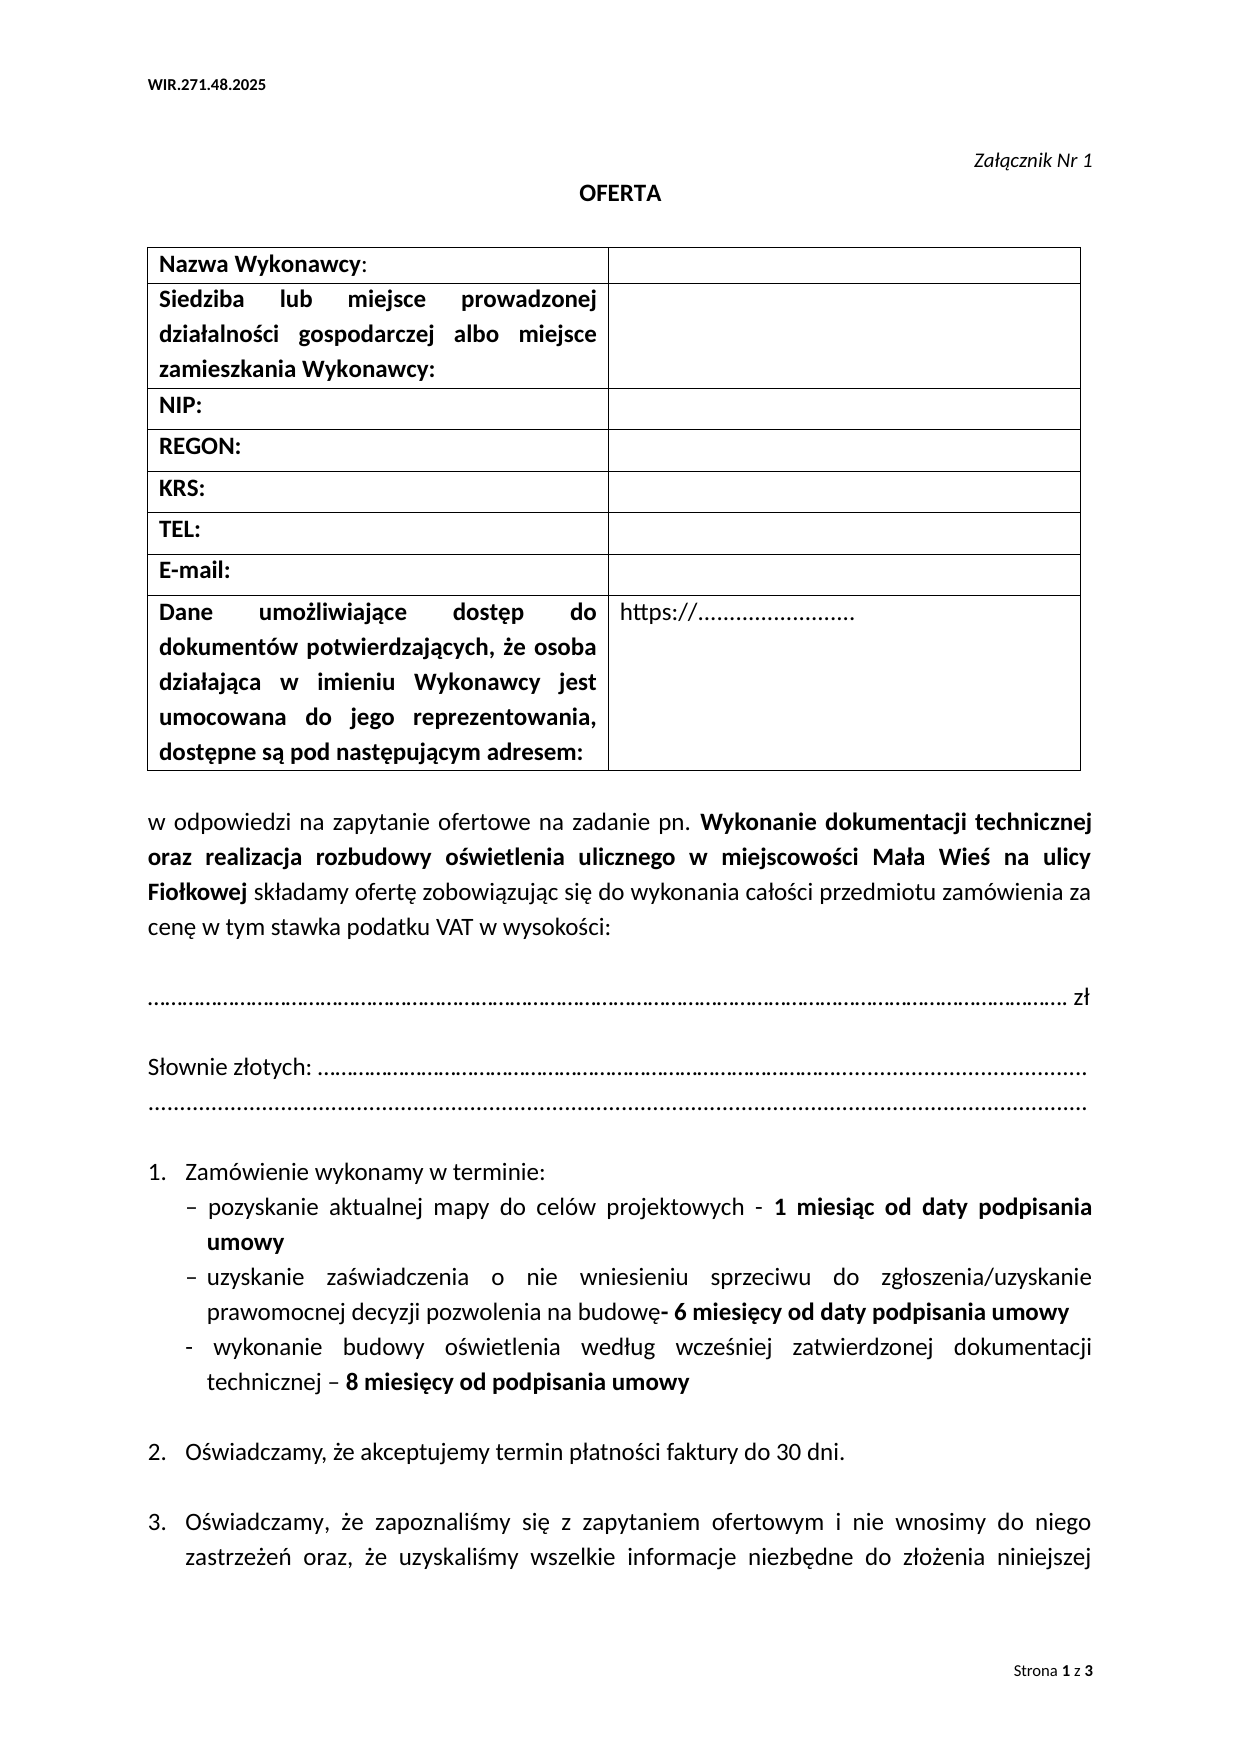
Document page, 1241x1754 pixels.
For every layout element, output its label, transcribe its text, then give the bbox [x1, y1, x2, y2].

text OFERTA [148, 177, 1093, 207]
table_cell [609, 389, 1080, 429]
text Słownie złotych: ………………………………………………………………………………........................................ [148, 1051, 1093, 1082]
table_header [609, 248, 1080, 283]
table_cell [609, 284, 1080, 388]
table_cell REGON: [148, 430, 608, 471]
table_cell NIP: [148, 389, 608, 429]
text ……………………………………………………………………………………………………………………………………………. zł [148, 981, 1093, 1012]
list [148, 1506, 1093, 1572]
text ..................................................................................................................................................... [148, 1086, 1093, 1117]
text – pozyskanie aktualnej mapy do celów projektowych - 1 miesiąc od daty podpisania umowy [185, 1191, 1093, 1257]
table_cell Dane umożliwiające dostęp do dokumentów potwierdzających, że osoba działająca w imieniu Wykonawcy jest umocowana do jego reprezentowania, dostępne są pod następującym adresem: [148, 596, 608, 770]
table_cell [609, 555, 1080, 595]
table_cell KRS: [148, 472, 608, 512]
table_cell https://......................... [609, 596, 1080, 770]
list Zamówienie wykonamy w terminie: [148, 1156, 1093, 1187]
table_cell E-mail: [148, 555, 608, 595]
text w odpowiedzi na zapytanie ofertowe na zadanie pn. Wykonanie dokumentacji technicznej oraz realizacja rozbudowy oświetlenia ulicznego w miejscowości Mała Wieś na ulicy Fiołkowej składamy ofertę zobowiązując się do wykonania całości przedmiotu zamówienia za cenę w tym stawka podatku VAT w wysokości: [148, 806, 1093, 942]
text – uzyskanie zaświadczenia o nie wniesieniu sprzeciwu do zgłoszenia/uzyskanie prawomocnej decyzji pozwolenia na budowę- 6 miesięcy od daty podpisania umowy [185, 1261, 1093, 1327]
text Załącznik Nr 1 [148, 148, 1093, 173]
table_cell [609, 430, 1080, 471]
table_cell [609, 513, 1080, 553]
table_cell Siedziba lub miejsce prowadzonej działalności gospodarczej albo miejsce zamieszkania Wykonawcy: [148, 284, 608, 388]
table_header Nazwa Wykonawcy: [148, 248, 608, 283]
table_cell TEL: [148, 513, 608, 553]
list Oświadczamy, że akceptujemy termin płatności faktury do 30 dni. [148, 1436, 1093, 1467]
text - wykonanie budowy oświetlenia według wcześniej zatwierdzonej dokumentacji technicznej – 8 miesięcy od podpisania umowy [185, 1331, 1093, 1397]
table_cell [609, 472, 1080, 512]
